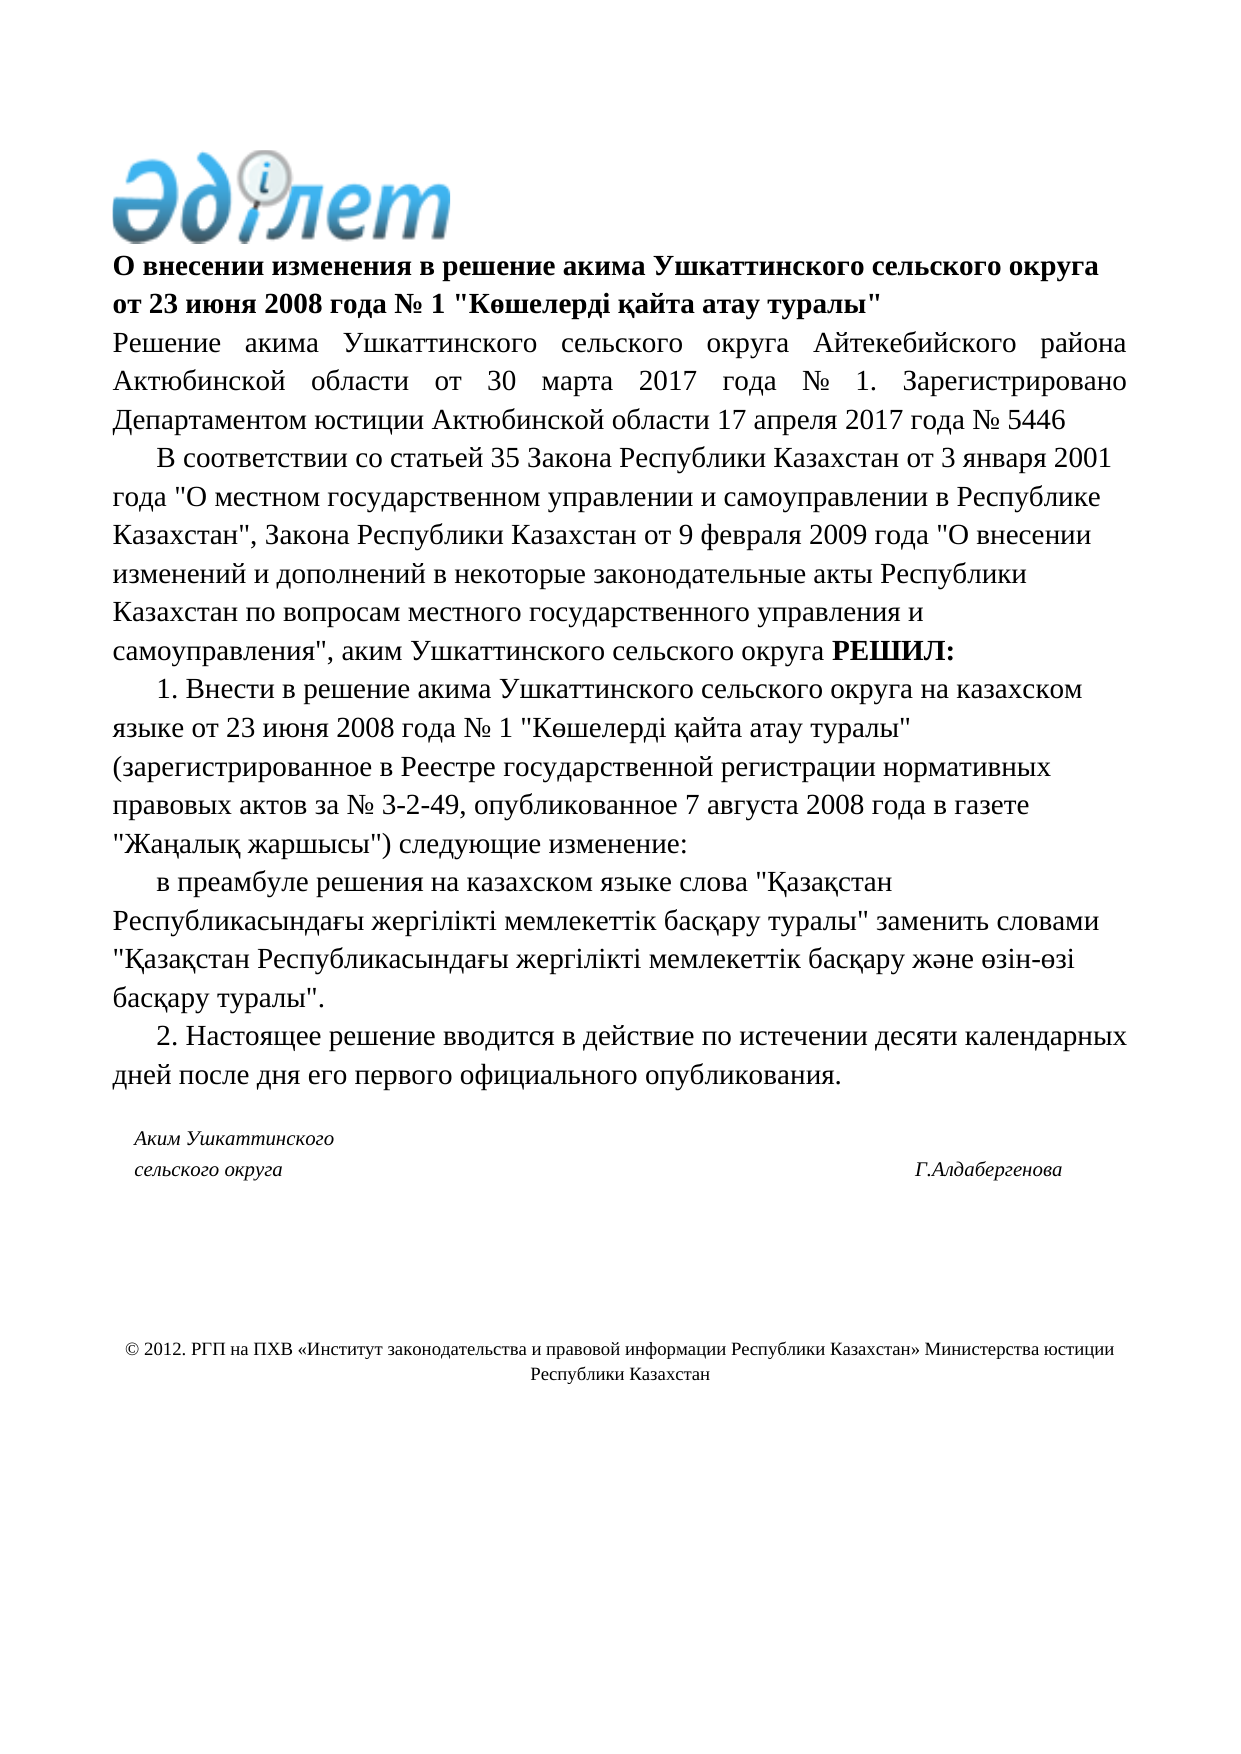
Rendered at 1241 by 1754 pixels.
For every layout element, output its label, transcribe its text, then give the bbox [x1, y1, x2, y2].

table_cell Г.Алдабергенова [913, 1156, 1240, 1187]
picture [112, 150, 451, 244]
text © 2012. РГП на ПХВ «Институт законодательства и правовой информации Республики Казахстан» Министерства юстиции Республики Казахстан [112, 1338, 1128, 1384]
text О внесении изменения в решение акима Ушкаттинского сельского округа от 23 июня 2008 года № 1 "Көшелерді қайта атау туралы" [112, 248, 1128, 320]
table_header Аким Ушкаттинского [101, 1125, 1240, 1156]
text В соответствии со статьей 35 Закона Республики Казахстан от 3 января 2001 года "О местном государственном управлении и самоуправлении в Республике Казахстан", Закона Республики Казахстан от 9 февраля 2009 года "О внесении изменений и дополнений в некоторые законодательные акты Республики Казахстан по вопросам местного государственного управления и самоуправления", аким Ушкаттинского сельского округа РЕШИЛ: 1. Внести в решение акима Ушкаттинского сельского округа на казахском языке от 23 июня 2008 года № 1 "Көшелерді қайта атау туралы" (зарегистрированное в Реестре государственной регистрации нормативных правовых актов за № 3-2-49, опубликованное 7 августа 2008 года в газете "Жаңалық жаршысы") следующие изменение: в преамбуле решения на казахском языке слова "Қазақстан Республикасындағы жергілікті мемлекеттік басқару туралы" заменить словами "Қазақстан Республикасындағы жергілікті мемлекеттік басқару және өзін-өзі басқару туралы". 2. Настоящее решение вводится в действие по истечении десяти календарных дней после дня его первого официального опубликования. [112, 440, 1128, 1121]
text Решение акима Ушкаттинского сельского округа Айтекебийского района Актюбинской области от 30 марта 2017 года № 1. Зарегистрировано Департаментом юстиции Актюбинской области 17 апреля 2017 года № 5446 [112, 325, 1128, 435]
table_cell сельского округа [101, 1156, 913, 1187]
